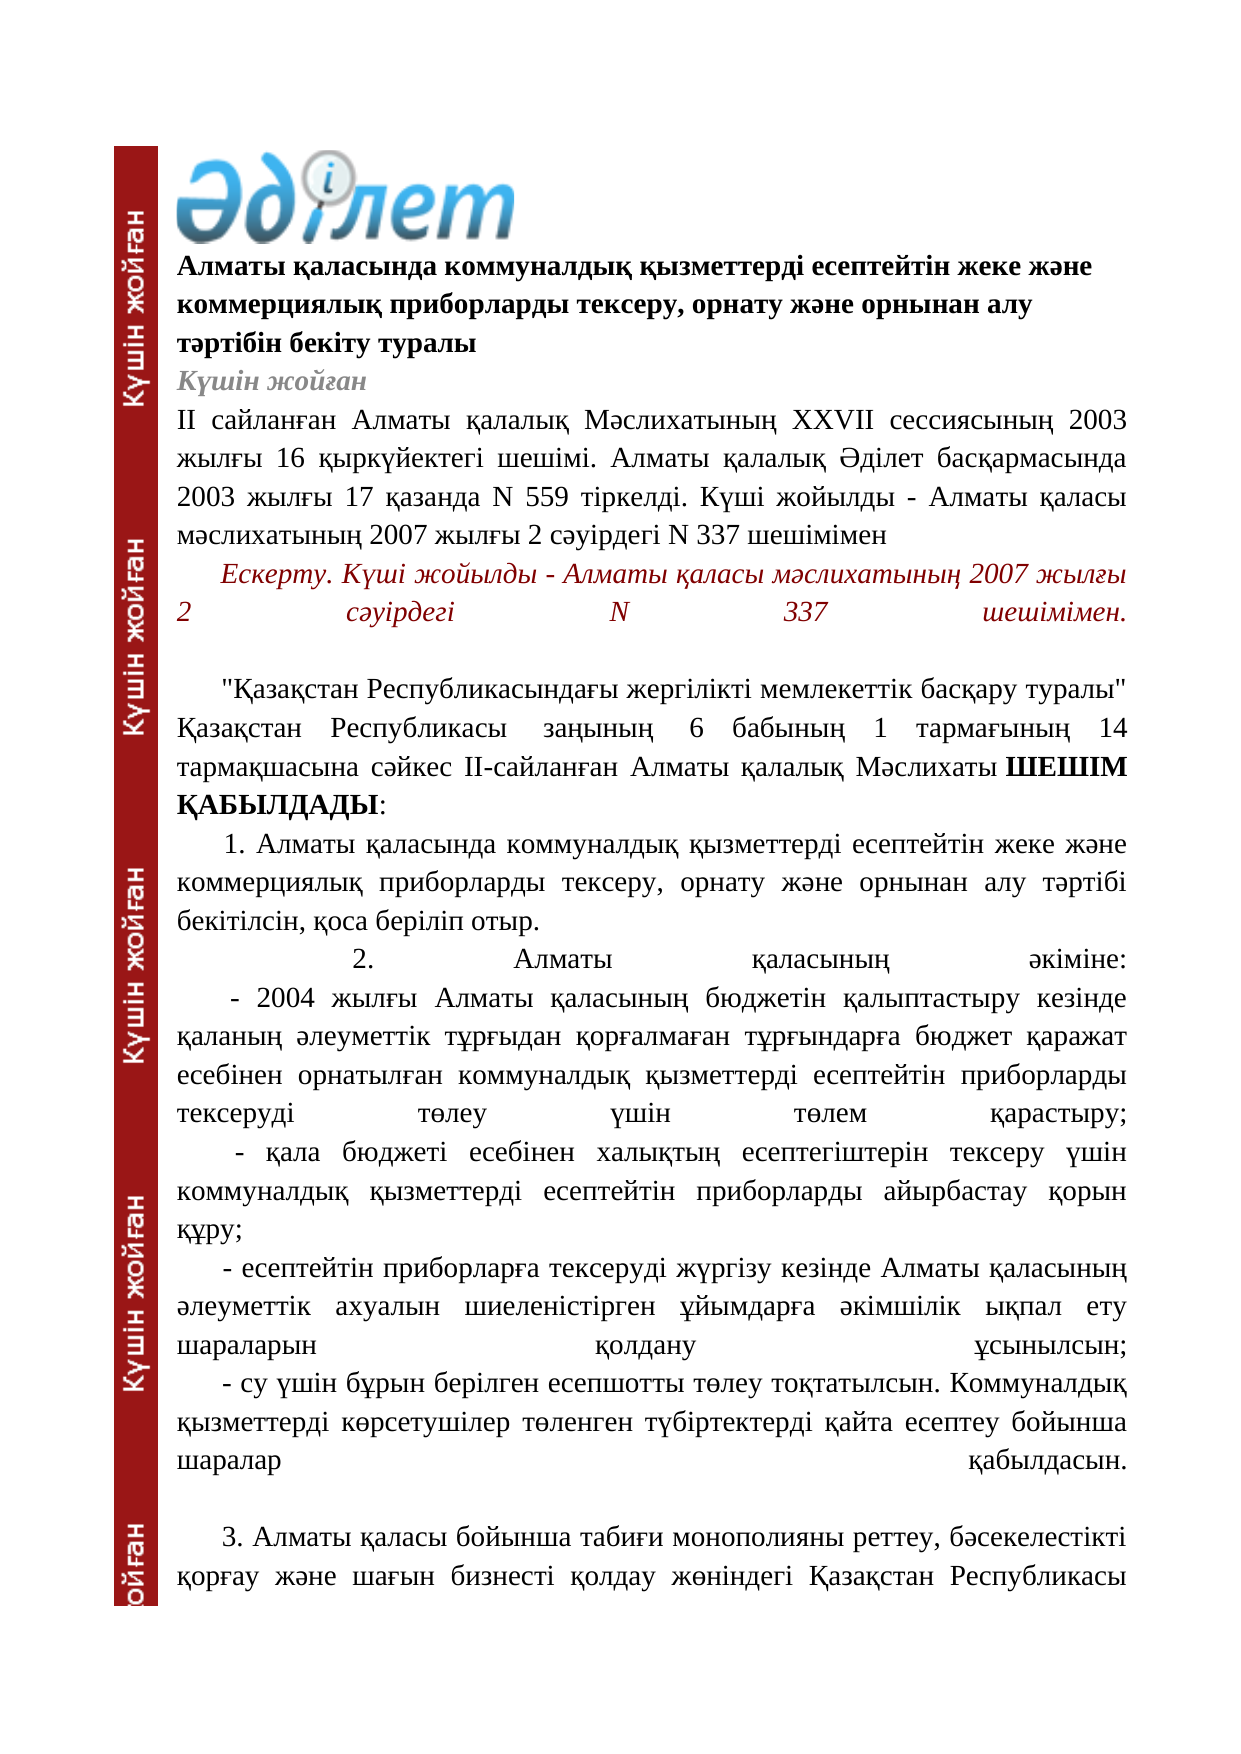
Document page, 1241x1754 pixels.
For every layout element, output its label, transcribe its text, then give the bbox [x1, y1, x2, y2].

picture [114, 146, 158, 248]
text Алматы қаласында коммуналдық қызметтерді есептейтін жеке және коммерциялық приборларды тексеру, орнату және орнынан алу тәртібін бекіту туралы [112, 248, 1128, 358]
picture [114, 936, 158, 941]
picture [114, 397, 158, 402]
picture [114, 821, 158, 826]
picture [114, 1592, 158, 1606]
text Ескерту. Күші жойылды - Алматы қаласы мәслихатының 2007 жылғы 2 сәуірдегі N 337 шешімімен. "Қазақстан Республикасындағы жергілікті мемлекеттік басқару туралы" Қазақстан Республикасы заңының 6 бабының 1 тармағының 14 тармақшасына сәйкес ІІ-сайланған Алматы қалалық Мәслихаты ШЕШІМ ҚАБЫЛДАДЫ : [112, 556, 1128, 821]
picture [114, 358, 158, 363]
picture [176, 150, 515, 244]
text ІІ сайланған Алматы қалалық Мәслихатының ХХVII сессиясының 2003 жылғы 16 қыркүйектегі шешімі. Алматы қалалық Әділет басқармасында 2003 жылғы 17 қазанда N 559 тіркелді. Күші жойылды - Алматы қаласы мәслихатының 2007 жылғы 2 сәуірдегі N 337 шешімімен [112, 402, 1128, 551]
picture [114, 551, 158, 556]
text Күшін жойған [112, 363, 1128, 397]
text 1. Алматы қаласында коммуналдық қызметтерді есептейтін жеке және коммерциялық приборларды тексеру, орнату және орнынан алу тәртібі бекітілсін, қоса беріліп отыр. [112, 826, 1128, 936]
